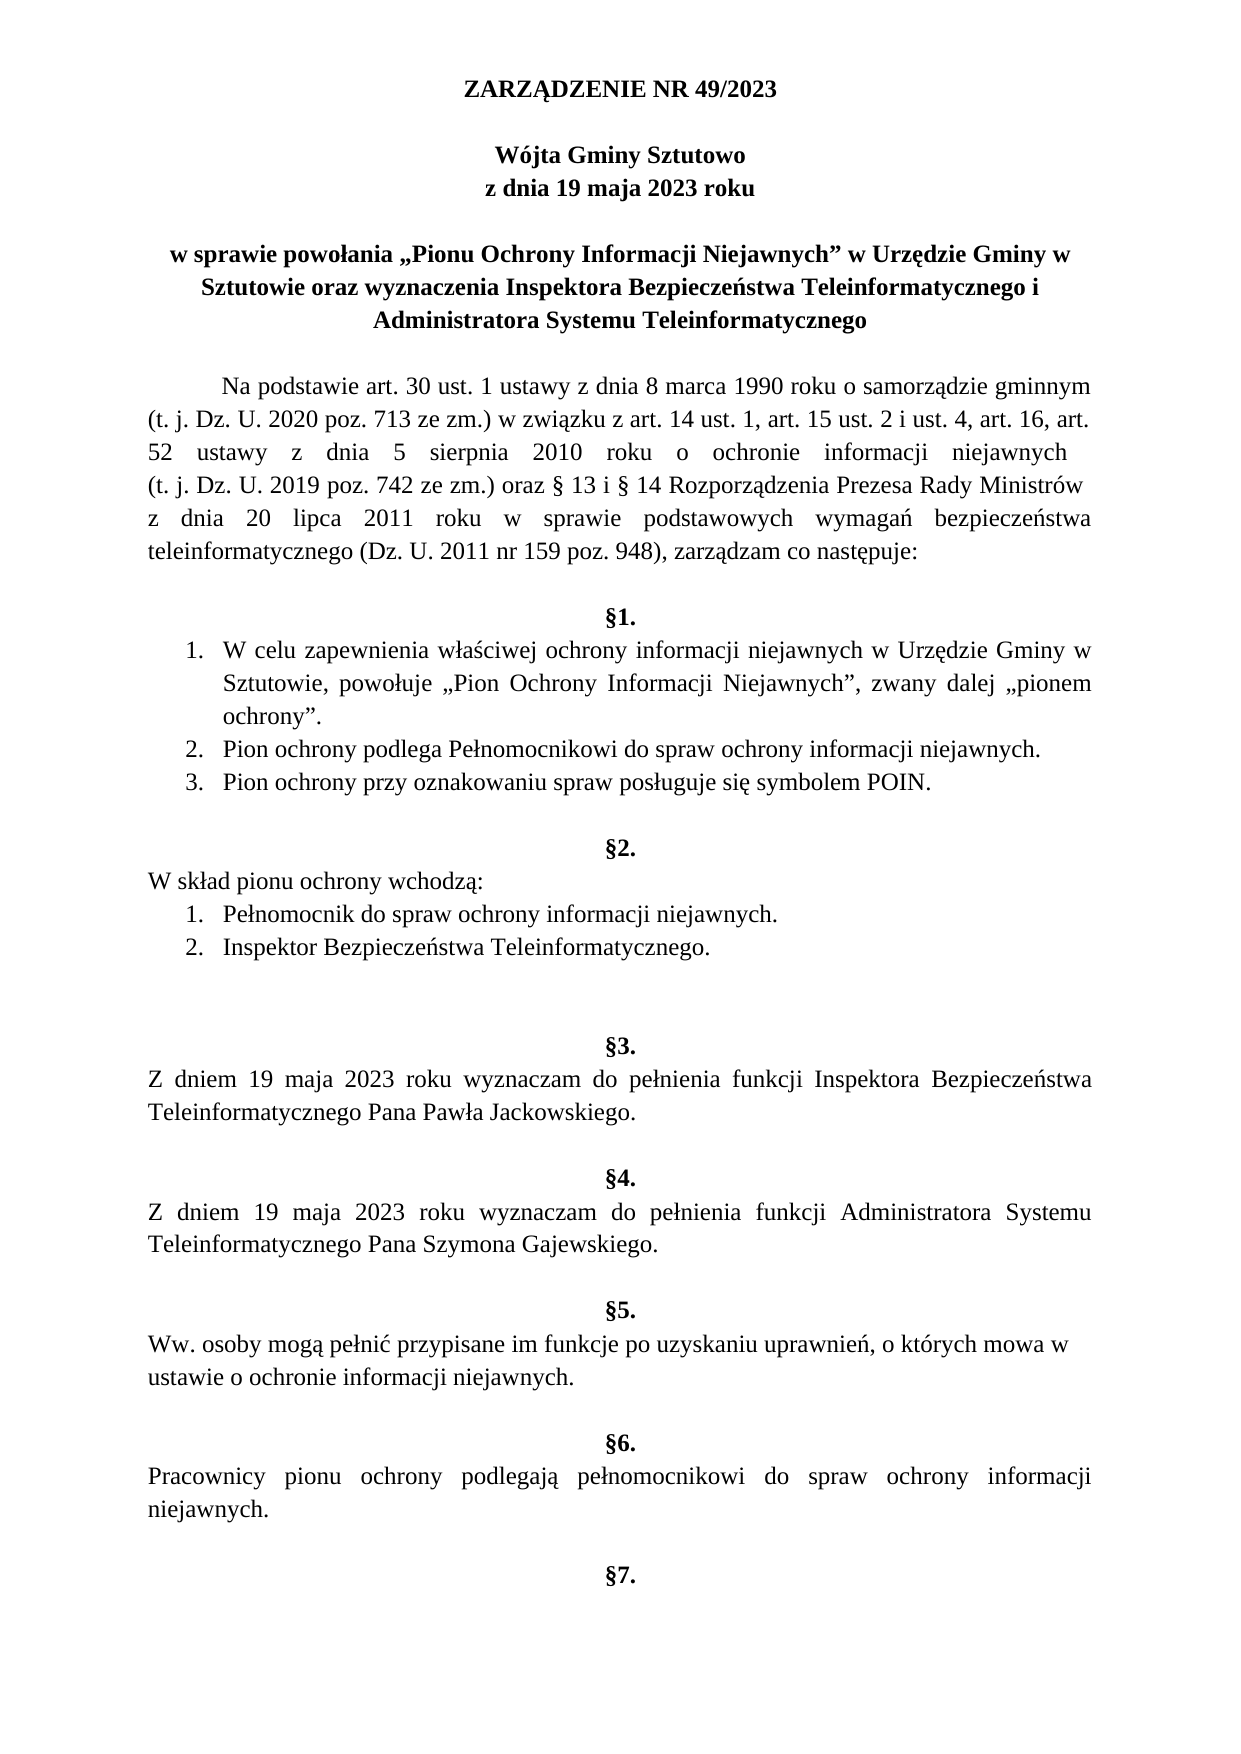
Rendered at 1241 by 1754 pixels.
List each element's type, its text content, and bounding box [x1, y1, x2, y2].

list W celu zapewnienia właściwej ochrony informacji niejawnych w Urzędzie Gminy w Sztutowie, powołuje „Pion Ochrony Informacji Niejawnych”, zwany dalej „pionem ochrony”. [185, 635, 1093, 730]
text w sprawie powołania „Pionu Ochrony Informacji Niejawnych” w Urzędzie Gminy w Sztutowie oraz wyznaczenia Inspektora Bezpieczeństwa Teleinformatycznego i Administratora Systemu Teleinformatycznego [148, 239, 1093, 334]
list Pion ochrony przy oznakowaniu spraw posługuje się symbolem POIN. [185, 767, 1093, 796]
text §6. [148, 1428, 1093, 1456]
text §7. [148, 1560, 1093, 1588]
text Wójta Gminy Sztutowo [148, 140, 1093, 169]
text ZARZĄDZENIE NR 49/2023 [148, 74, 1093, 103]
text Z dniem 19 maja 2023 roku wyznaczam do pełnienia funkcji Inspektora Bezpieczeństwa Teleinformatycznego Pana Pawła Jackowskiego. [148, 1064, 1093, 1126]
text Pracownicy pionu ochrony podlegają pełnomocnikowi do spraw ochrony informacji niejawnych. [148, 1461, 1093, 1522]
list Inspektor Bezpieczeństwa Teleinformatycznego. [185, 932, 1093, 961]
text §3. [148, 1031, 1093, 1060]
text Ww. osoby mogą pełnić przypisane im funkcje po uzyskaniu uprawnień, o których mowa w ustawie o ochronie informacji niejawnych. [148, 1329, 1093, 1390]
text Na podstawie art. 30 ust. 1 ustawy z dnia 8 marca 1990 roku o samorządzie gminnym (t. j. Dz. U. 2020 poz. 713 ze zm.) w związku z art. 14 ust. 1, art. 15 ust. 2 i ust. 4, art. 16, art. 52 ustawy z dnia 5 sierpnia 2010 roku o ochronie informacji niejawnych (t. j. Dz. U. 2019 poz. 742 ze zm.) oraz § 13 i § 14 Rozporządzenia Prezesa Rady Ministrów z dnia 20 lipca 2011 roku w sprawie podstawowych wymagań bezpieczeństwa teleinformatycznego (Dz. U. 2011 nr 159 poz. 948), zarządzam co następuje: [148, 371, 1093, 565]
text W skład pionu ochrony wchodzą: [148, 866, 1093, 895]
list Pion ochrony podlega Pełnomocnikowi do spraw ochrony informacji niejawnych. [185, 734, 1093, 763]
text §4. [148, 1163, 1093, 1192]
list Pełnomocnik do spraw ochrony informacji niejawnych. [185, 899, 1093, 928]
text §2. [148, 833, 1093, 862]
text §1. [148, 602, 1093, 631]
text §5. [148, 1296, 1093, 1324]
text Z dniem 19 maja 2023 roku wyznaczam do pełnienia funkcji Administratora Systemu Teleinformatycznego Pana Szymona Gajewskiego. [148, 1197, 1093, 1258]
text z dnia 19 maja 2023 roku [148, 173, 1093, 202]
